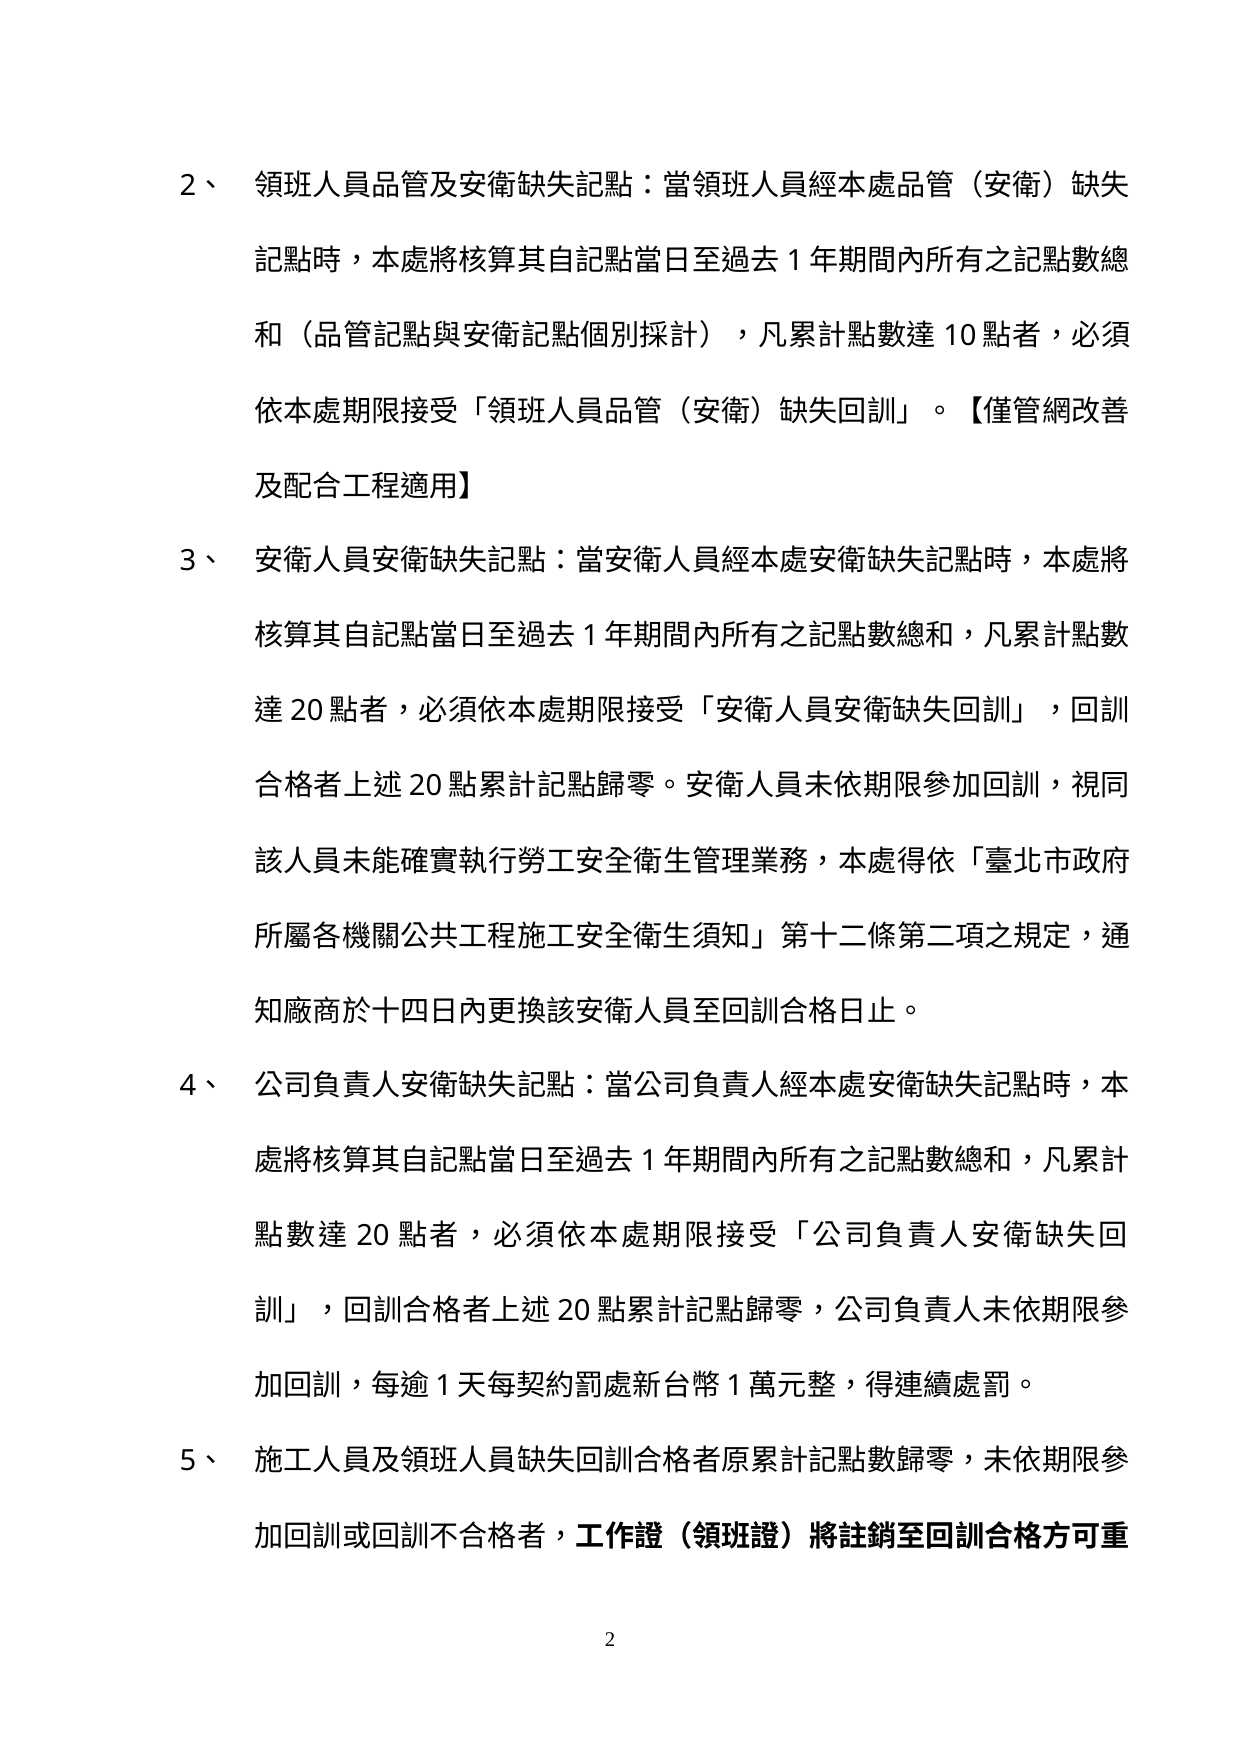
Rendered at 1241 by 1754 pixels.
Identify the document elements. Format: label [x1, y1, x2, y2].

table_cell [118, 146, 1142, 1571]
